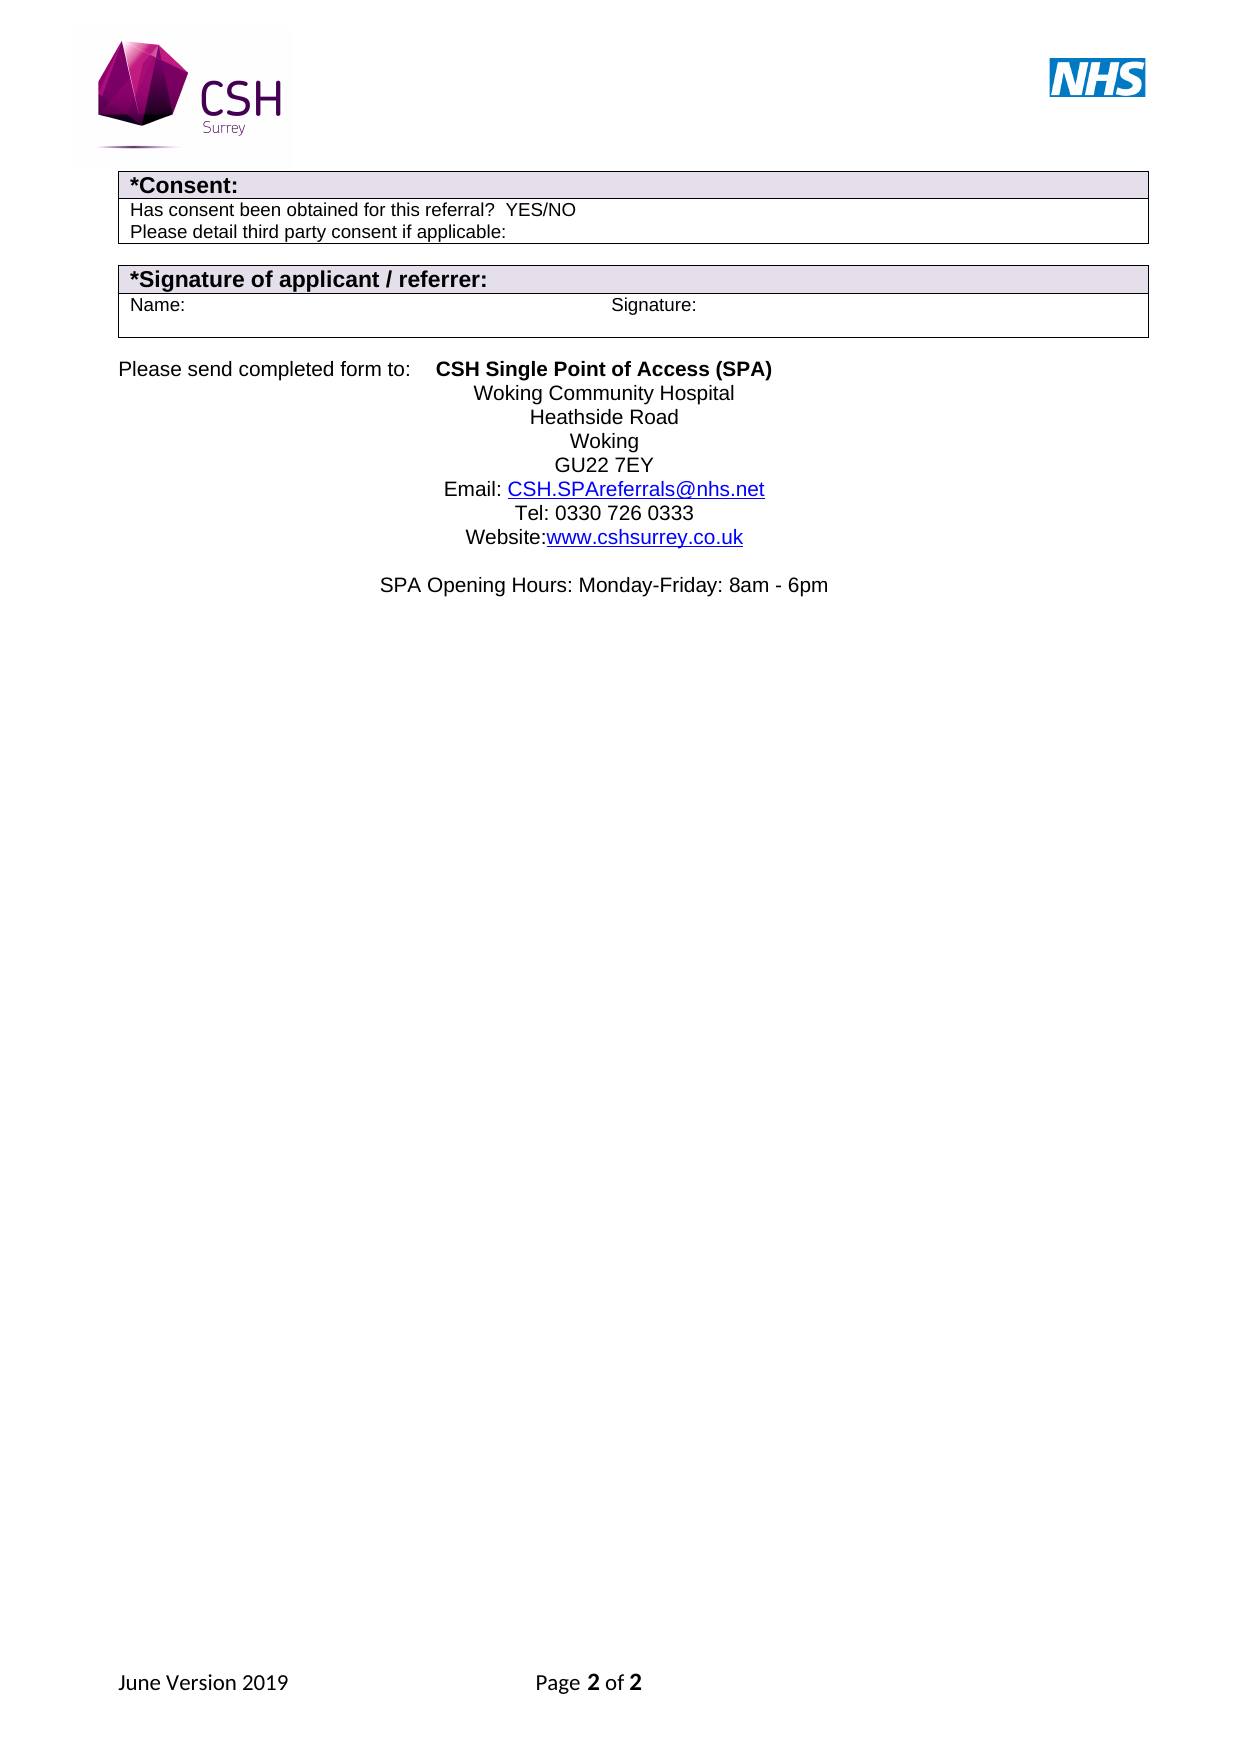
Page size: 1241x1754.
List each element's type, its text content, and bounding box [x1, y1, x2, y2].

text GU22 7EY Email: CSH.SPAreferrals@nhs.net [118, 453, 1090, 501]
text Website:www.cshsurrey.co.uk [118, 525, 1090, 549]
picture [1048, 58, 1146, 96]
table_header *Consent: [119, 172, 1148, 198]
table_cell Name: Signature: [119, 294, 1148, 337]
text Tel: 0330 726 0333 [118, 501, 1090, 525]
picture [70, 27, 293, 168]
text SPA Opening Hours: Monday-Friday: 8am - 6pm [118, 573, 1090, 597]
table_cell Has consent been obtained for this referral? YES/NO Please detail third party consent if applicable: [119, 199, 1148, 242]
text Please send completed form to: CSH Single Point of Access (SPA) [118, 357, 1090, 381]
text Woking [118, 429, 1090, 453]
text Heathside Road [118, 405, 1090, 429]
table_header *Signature of applicant / referrer: [119, 266, 1148, 293]
text Woking Community Hospital [118, 381, 1090, 405]
